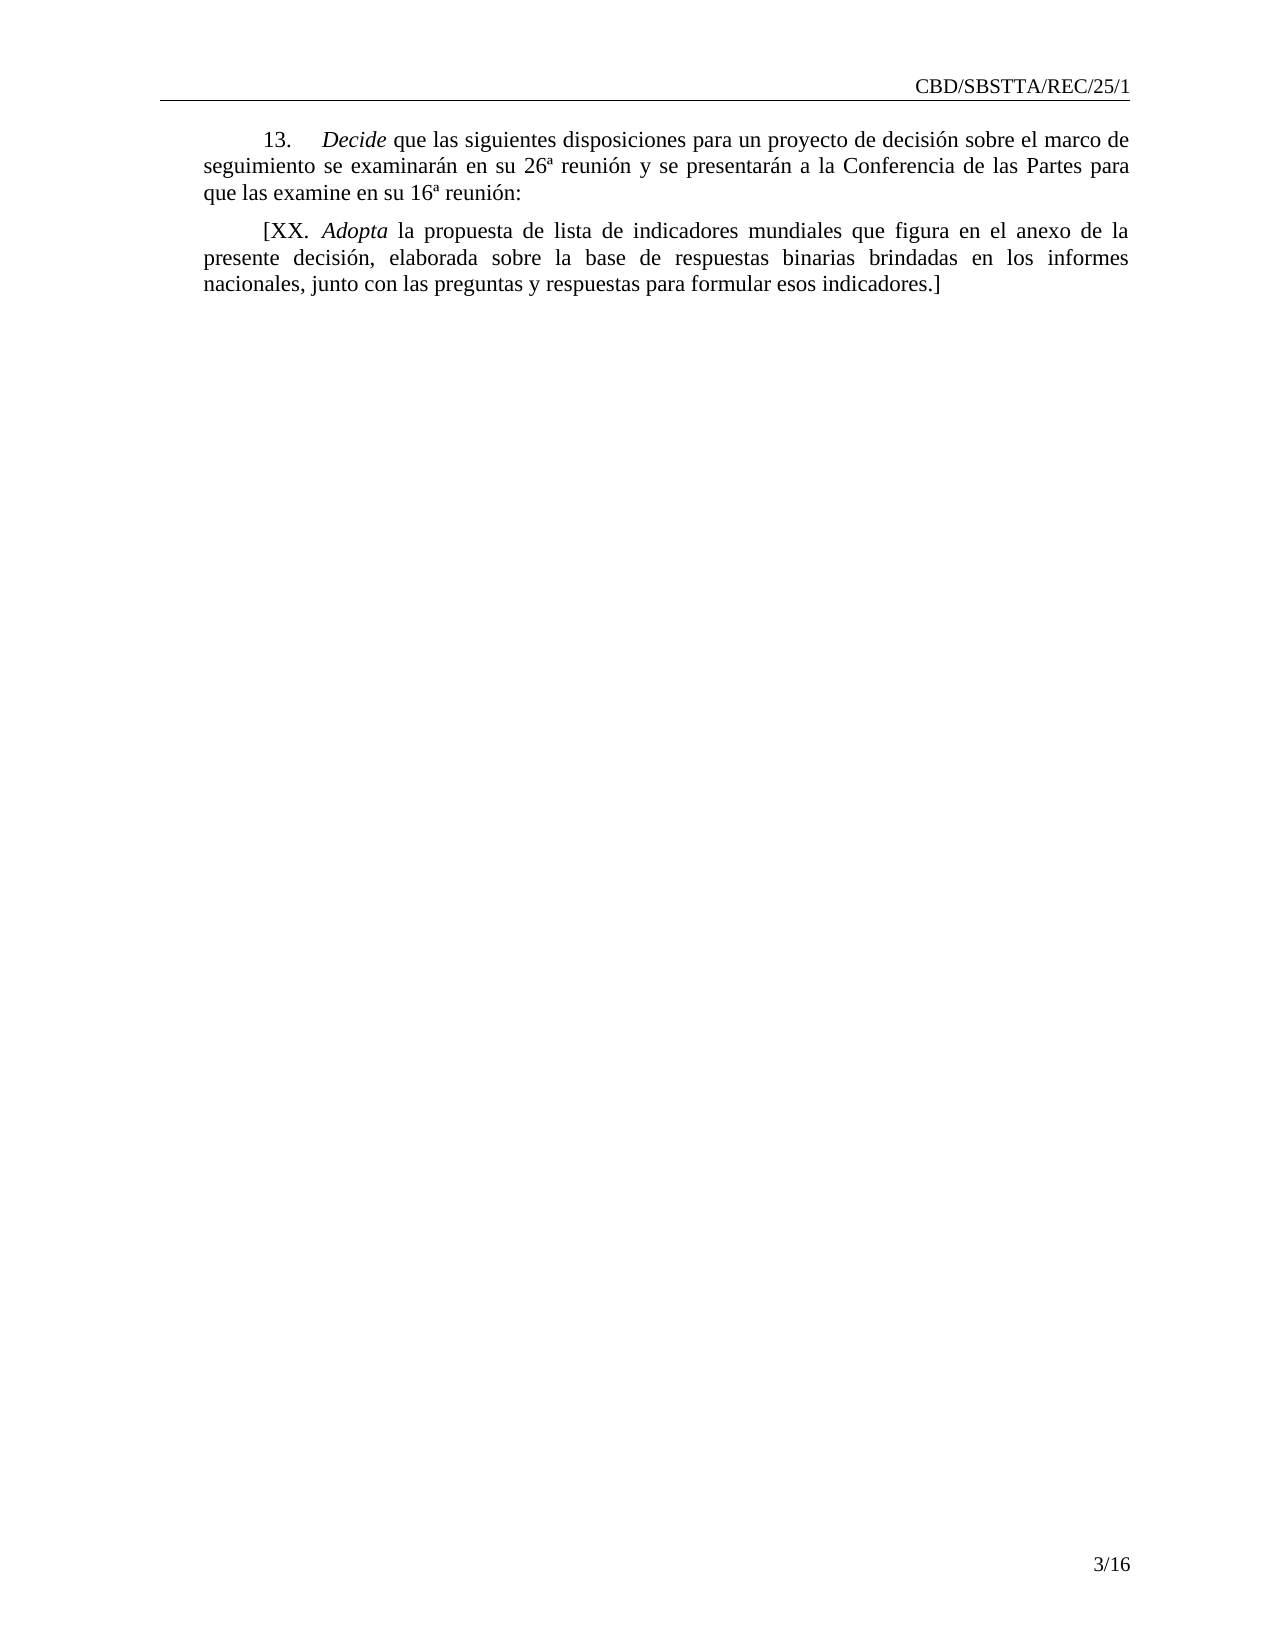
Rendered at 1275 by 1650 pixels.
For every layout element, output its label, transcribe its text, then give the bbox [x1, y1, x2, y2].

list [XX. Adopta la propuesta de lista de indicadores mundiales que figura en el anexo de la presente decisión, elaborada sobre la base de respuestas binarias brindadas en los informes nacionales, junto con las preguntas y respuestas para formular esos indicadores.] [203, 218, 1130, 297]
list 13. Decide que las siguientes disposiciones para un proyecto de decisión sobre el marco de seguimiento se examinarán en su 26ª reunión y se presentarán a la Conferencia de las Partes para que las examine en su 16ª reunión: [203, 126, 1130, 205]
